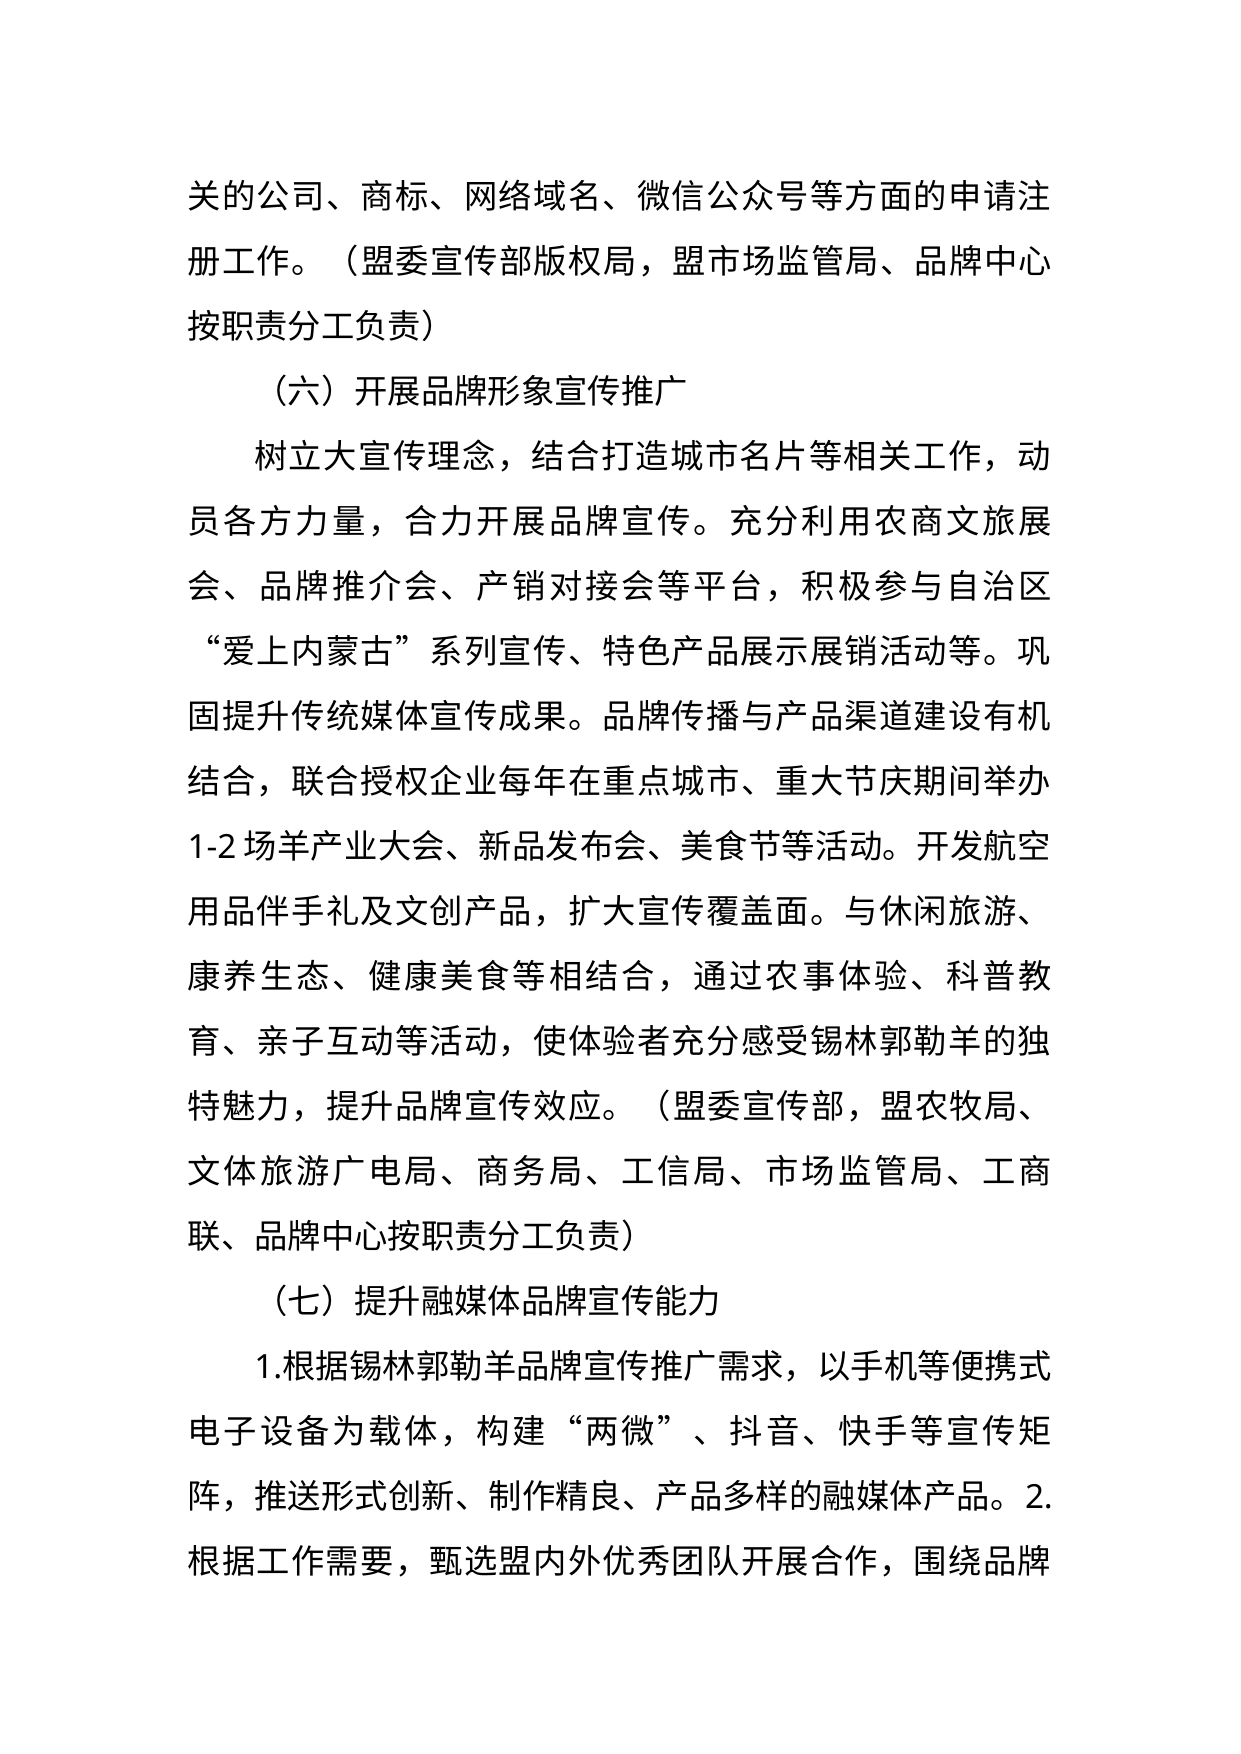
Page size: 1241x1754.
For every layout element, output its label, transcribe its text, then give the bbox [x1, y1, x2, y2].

text （七）提升融媒体品牌宣传能力 [187, 1267, 1053, 1332]
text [187, 162, 1053, 357]
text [187, 1332, 1053, 1592]
text 树立大宣传理念，结合打造城市名片等相关工作，动员各方力量，合力开展品牌宣传。充分利用农商文旅展会、品牌推介会、产销对接会等平台，积极参与自治区“爱上内蒙古”系列宣传、特色产品展示展销活动等。巩固提升传统媒体宣传成果。品牌传播与产品渠道建设有机结合，联合授权企业每年在重点城市、重大节庆期间举办1-2场羊产业大会、新品发布会、美食节等活动。开发航空用品伴手礼及文创产品，扩大宣传覆盖面。与休闲旅游、康养生态、健康美食等相结合，通过农事体验、科普教育、亲子互动等活动，使体验者充分感受锡林郭勒羊的独特魅力，提升品牌宣传效应。（盟委宣传部，盟农牧局、文体旅游广电局、商务局、工信局、市场监管局、工商联、品牌中心按职责分工负责） [187, 422, 1053, 1267]
text （六）开展品牌形象宣传推广 [187, 357, 1053, 422]
